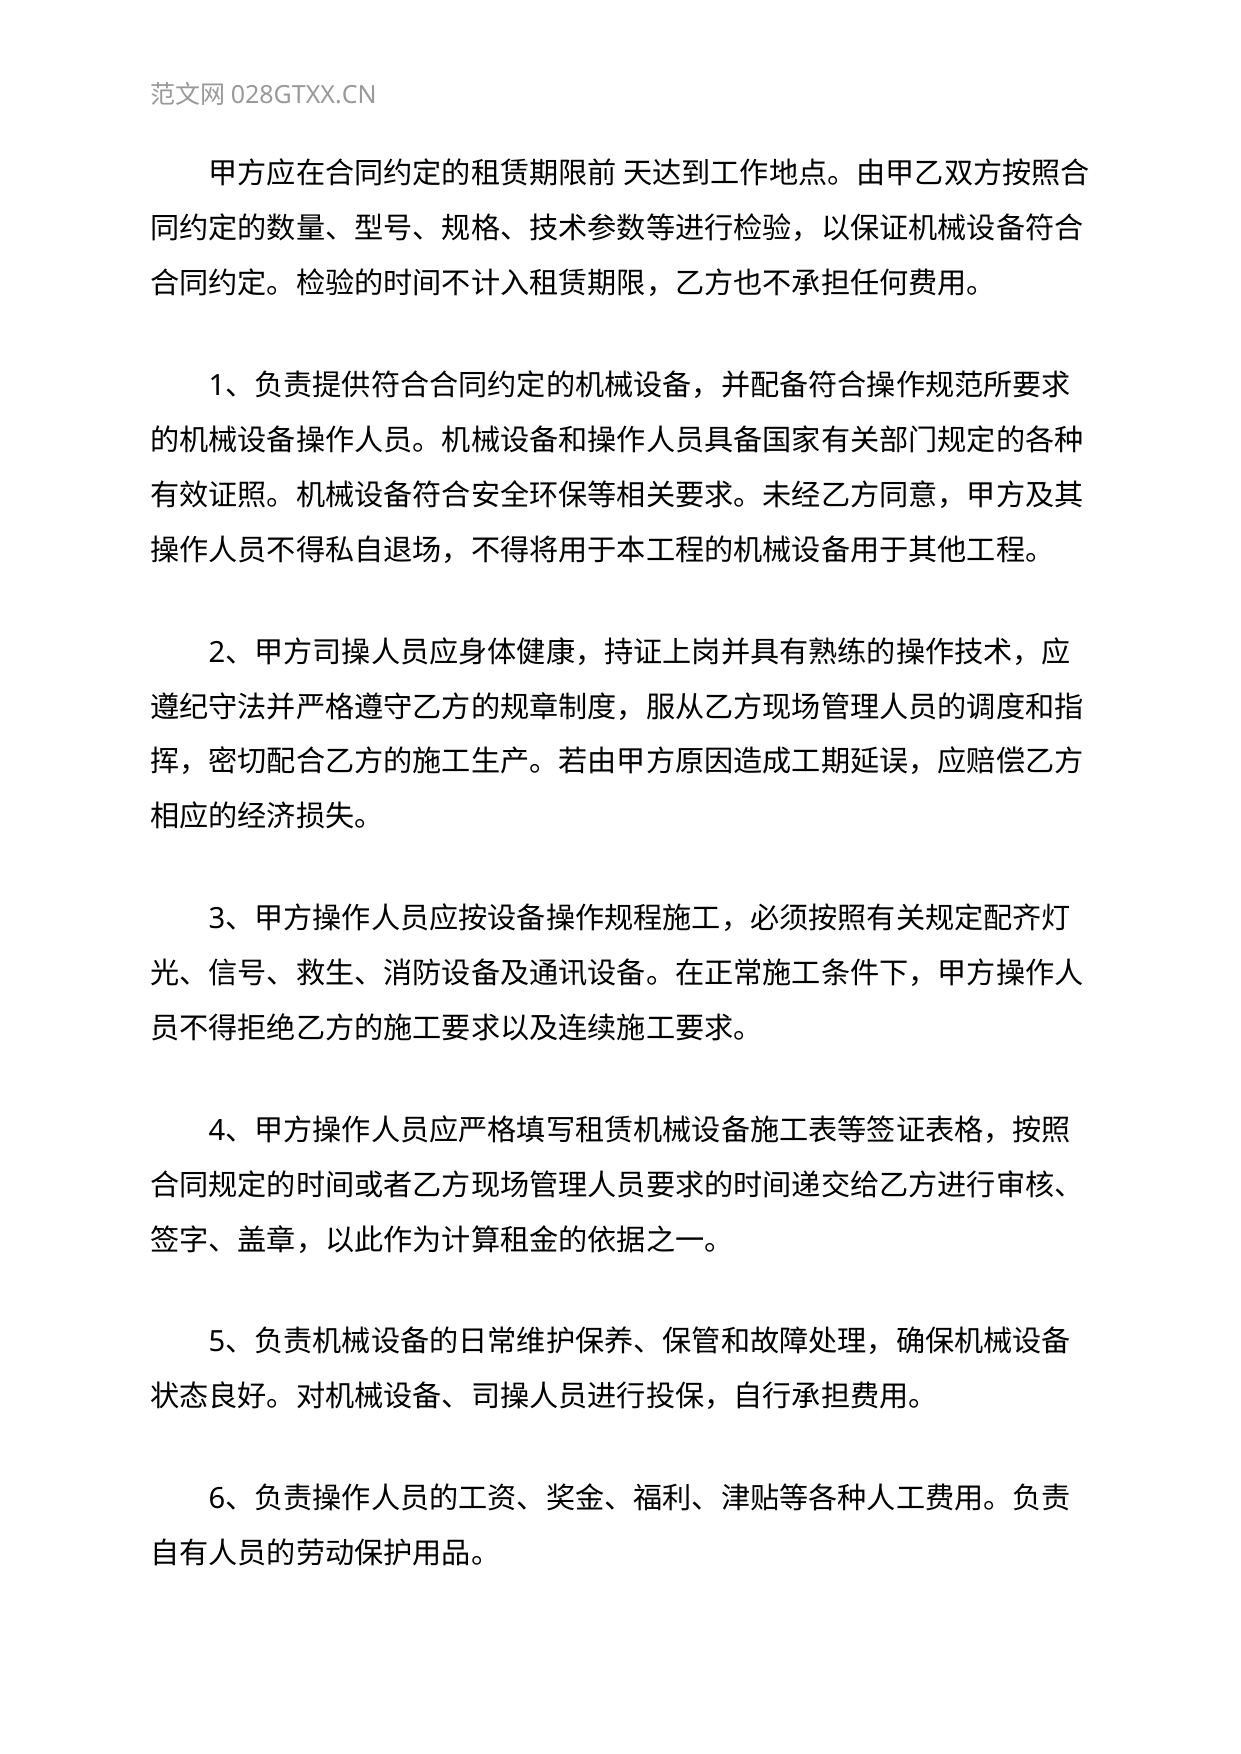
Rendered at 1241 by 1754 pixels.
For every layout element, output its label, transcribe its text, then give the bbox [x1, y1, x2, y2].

text 5、负责机械设备的日常维护保养、保管和故障处理，确保机械设备状态良好。对机械设备、司操人员进行投保，自行承担费用。 [150, 1318, 1090, 1415]
text 1、负责提供符合合同约定的机械设备，并配备符合操作规范所要求的机械设备操作人员。机械设备和操作人员具备国家有关部门规定的各种有效证照。机械设备符合安全环保等相关要求。未经乙方同意，甲方及其操作人员不得私自退场，不得将用于本工程的机械设备用于其他工程。 [150, 362, 1090, 569]
text 4、甲方操作人员应严格填写租赁机械设备施工表等签证表格，按照合同规定的时间或者乙方现场管理人员要求的时间递交给乙方进行审核、签字、盖章，以此作为计算租金的依据之一。 [150, 1106, 1090, 1258]
text 3、甲方操作人员应按设备操作规程施工，必须按照有关规定配齐灯光、信号、救生、消防设备及通讯设备。在正常施工条件下，甲方操作人员不得拒绝乙方的施工要求以及连续施工要求。 [150, 895, 1090, 1047]
text 甲方应在合同约定的租赁期限前 天达到工作地点。由甲乙双方按照合同约定的数量、型号、规格、技术参数等进行检验，以保证机械设备符合合同约定。检验的时间不计入租赁期限，乙方也不承担任何费用。 [150, 150, 1090, 302]
text 2、甲方司操人员应身体健康，持证上岗并具有熟练的操作技术，应遵纪守法并严格遵守乙方的规章制度，服从乙方现场管理人员的调度和指挥，密切配合乙方的施工生产。若由甲方原因造成工期延误，应赔偿乙方相应的经济损失。 [150, 628, 1090, 835]
text 6、负责操作人员的工资、奖金、福利、津贴等各种人工费用。负责自有人员的劳动保护用品。 [150, 1475, 1090, 1572]
